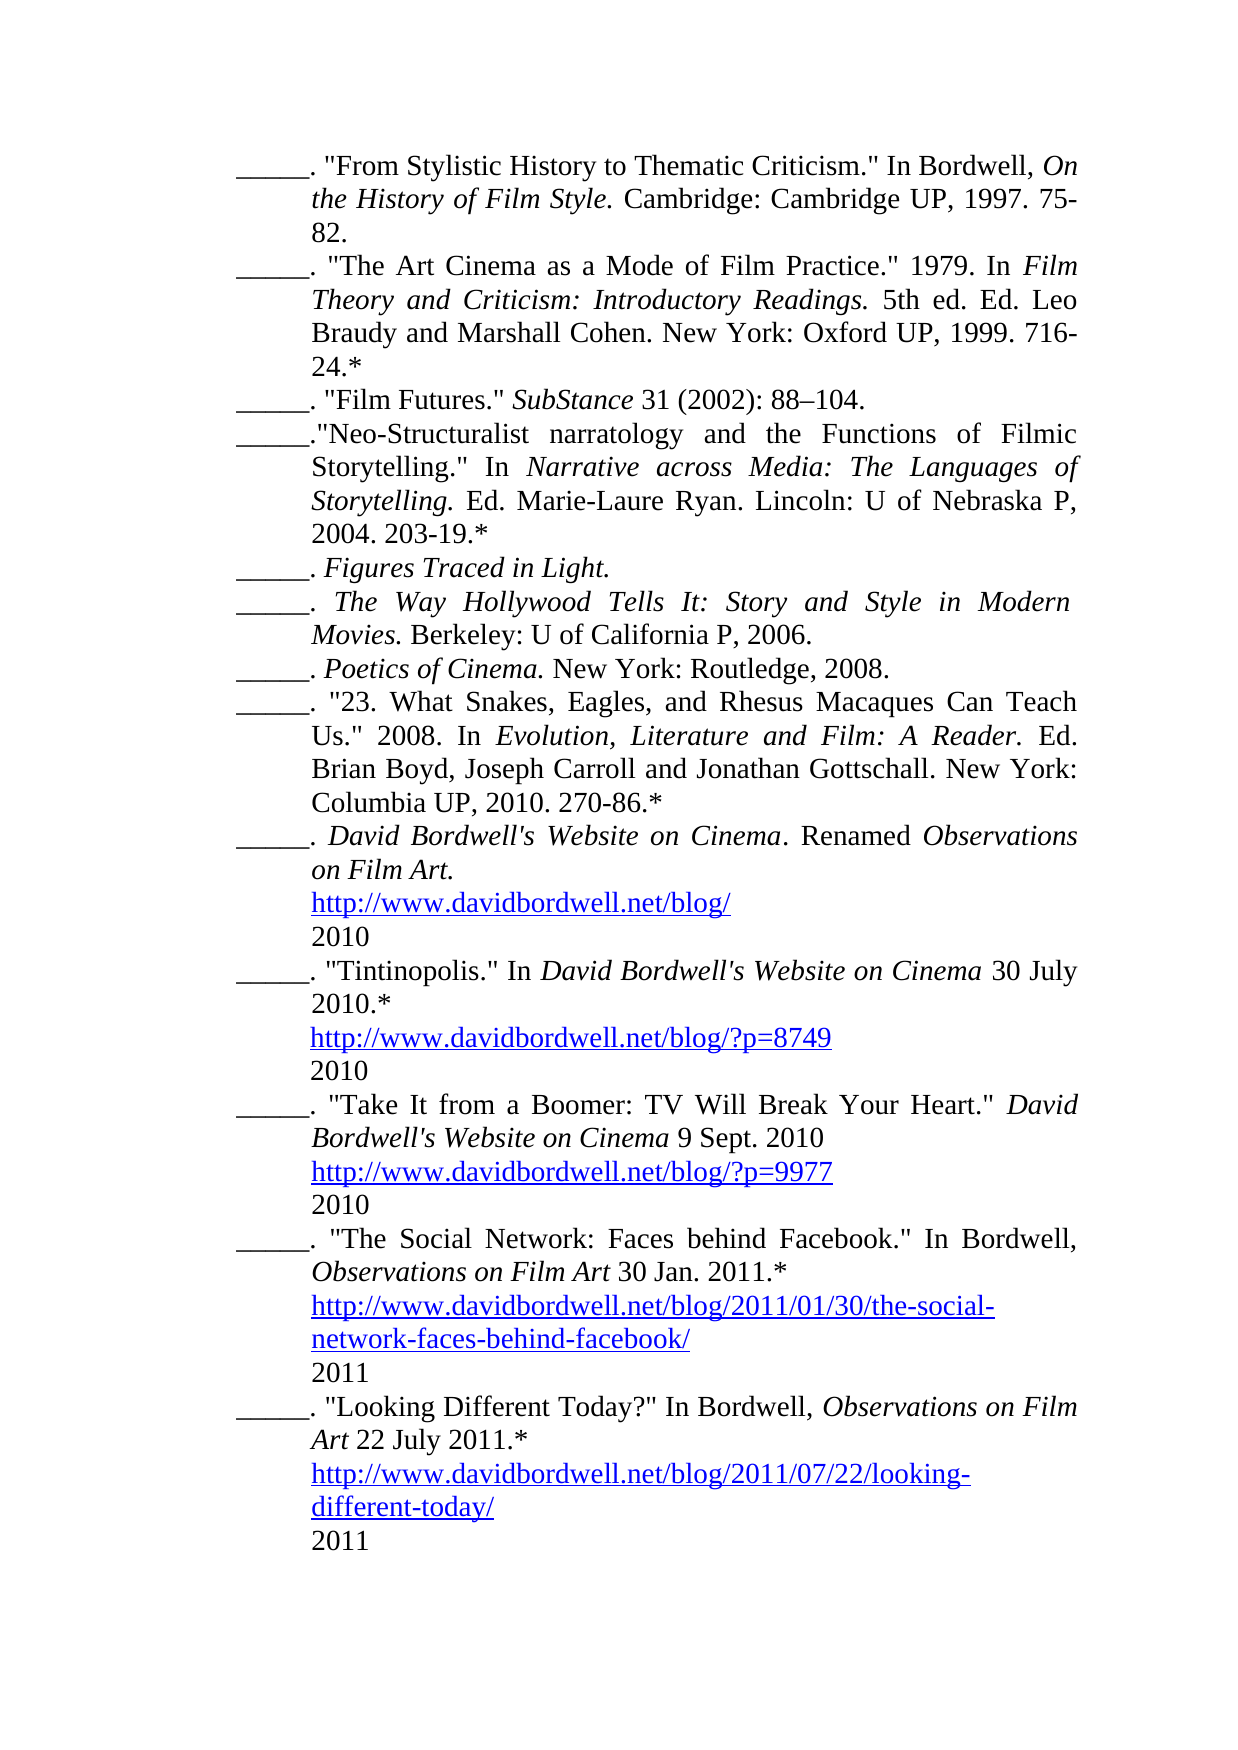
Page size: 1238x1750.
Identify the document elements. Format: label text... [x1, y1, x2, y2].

text _____. David Bordwell's Website on Cinema. Renamed Observations on Film Art. [236, 818, 1078, 886]
text _____. Figures Traced in Light. [236, 550, 1078, 584]
text 2011 [236, 1523, 1078, 1556]
text _____. "Take It from a Boomer: TV Will Break Your Heart." David Bordwell's Website on Cinema 9 Sept. 2010 [236, 1087, 1078, 1154]
text 2010 [236, 919, 1078, 953]
text _____. "Looking Different Today?" In Bordwell, Observations on Film Art 22 July 2011.* [236, 1389, 1078, 1456]
text 2010 [310, 1053, 1078, 1087]
text _____. "The Social Network: Faces behind Facebook." In Bordwell, Observations on Film Art 30 Jan. 2011.* [236, 1221, 1078, 1288]
text http://www.davidbordwell.net/blog/?p=8749 [310, 1020, 1078, 1053]
text http://www.davidbordwell.net/blog/ [236, 886, 1078, 919]
text http://www.davidbordwell.net/blog/?p=9977 [236, 1154, 1078, 1187]
text http://www.davidbordwell.net/blog/2011/07/22/looking-different-today/ [236, 1456, 1078, 1523]
text http://www.davidbordwell.net/blog/2011/01/30/the-social-network-faces-behind-facebook/ [236, 1288, 1078, 1355]
text _____. "The Art Cinema as a Mode of Film Practice." 1979. In Film Theory and Criticism: Introductory Readings. 5th ed. Ed. Leo Braudy and Marshall Cohen. New York: Oxford UP, 1999. 716-24.* [236, 248, 1078, 382]
text _____. "23. What Snakes, Eagles, and Rhesus Macaques Can Teach Us." 2008. In Evolution, Literature and Film: A Reader. Ed. Brian Boyd, Joseph Carroll and Jonathan Gottschall. New York: Columbia UP, 2010. 270-86.* [236, 684, 1078, 818]
text 2011 [236, 1355, 1078, 1389]
text _____. "Film Futures." SubStance 31 (2002): 88–104. [236, 382, 1078, 416]
text _____. Poetics of Cinema. New York: Routledge, 2008. [236, 651, 1078, 684]
text _____. "Tintinopolis." In David Bordwell's Website on Cinema 30 July 2010.* [236, 953, 1078, 1020]
text _____."Neo-Structuralist narratology and the Functions of Filmic Storytelling." In Narrative across Media: The Languages of Storytelling. Ed. Marie-Laure Ryan. Lincoln: U of Nebraska P, 2004. 203-19.* [236, 416, 1078, 550]
text _____. The Way Hollywood Tells It: Story and Style in Modern Movies. Berkeley: U of California P, 2006. [236, 584, 1072, 651]
text _____. "From Stylistic History to Thematic Criticism." In Bordwell, On the History of Film Style. Cambridge: Cambridge UP, 1997. 75-82. [236, 148, 1078, 248]
text 2010 [236, 1187, 1078, 1221]
